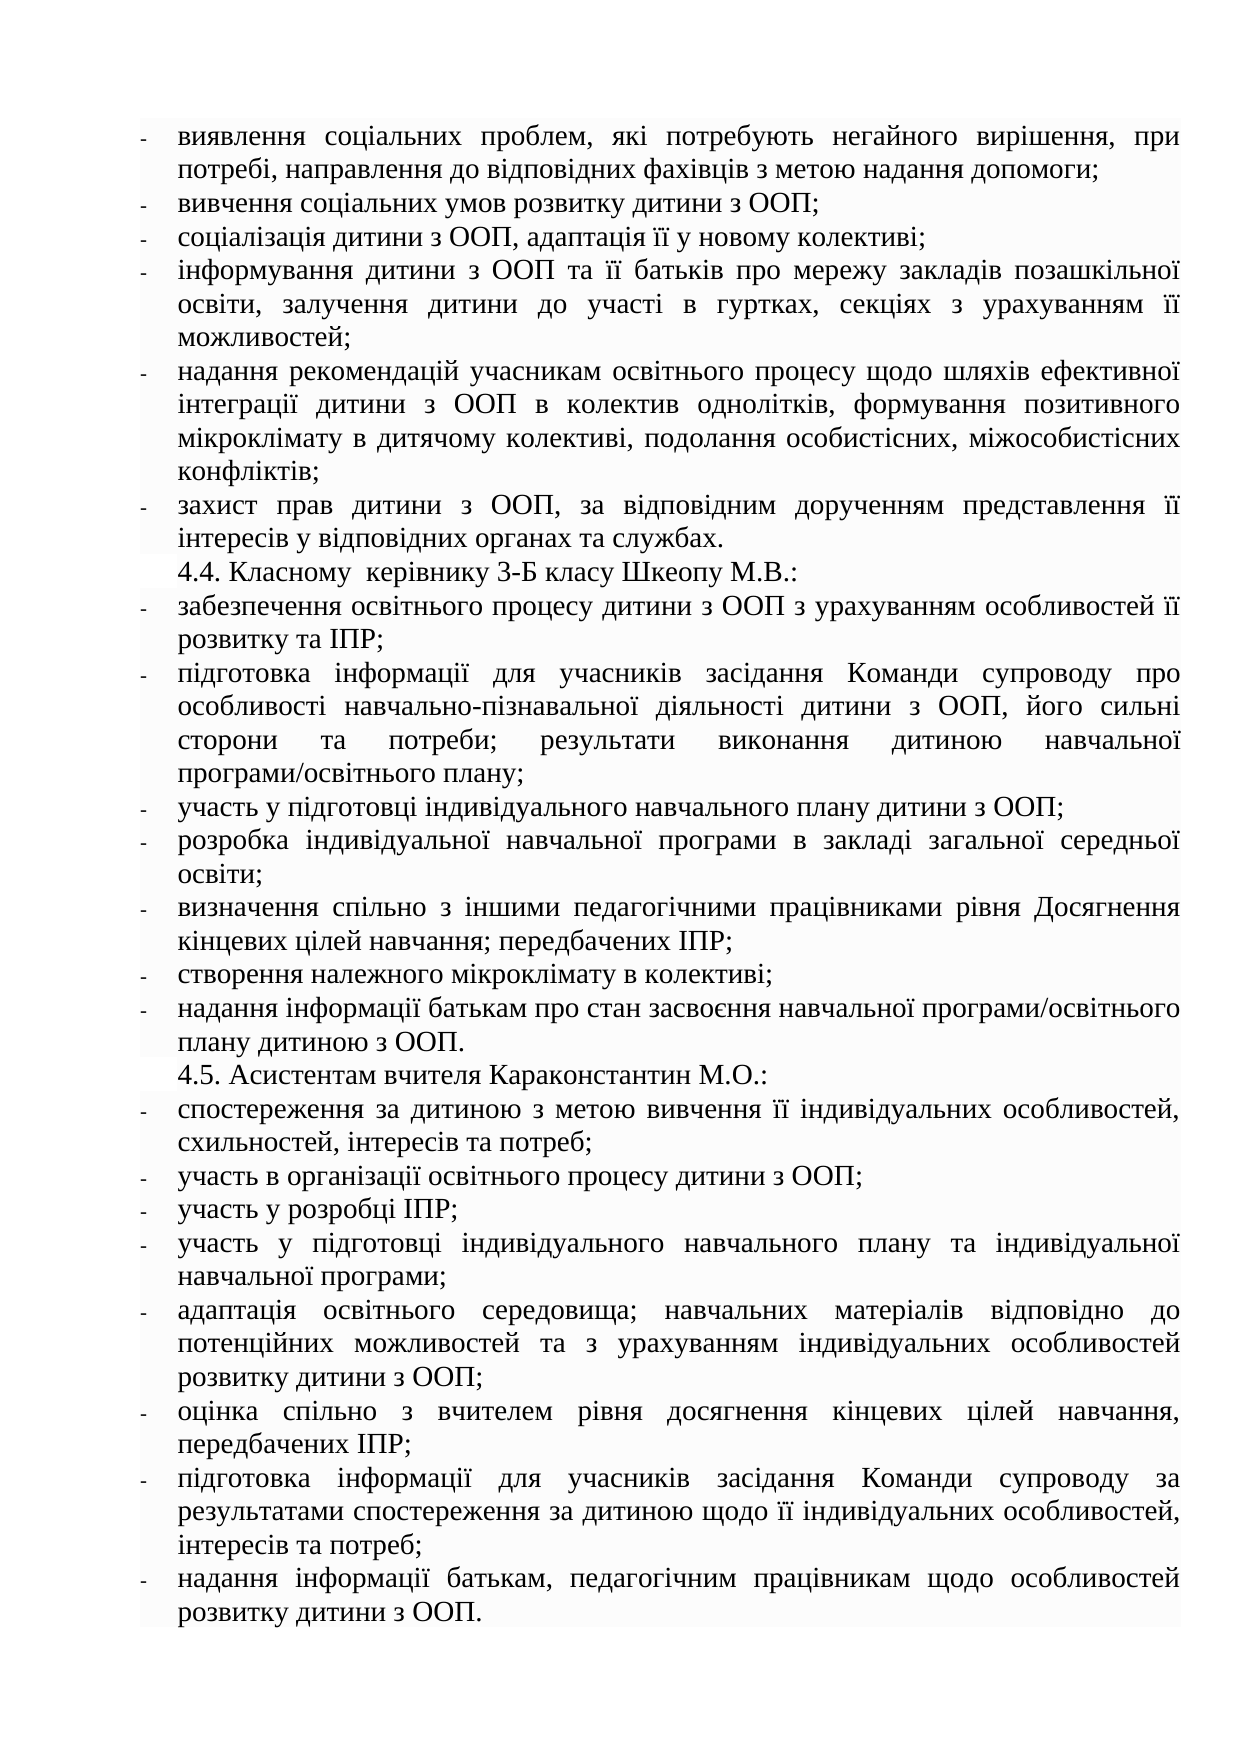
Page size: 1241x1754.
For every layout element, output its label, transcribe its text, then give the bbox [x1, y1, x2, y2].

list захист прав дитини з ООП, за відповідним дорученням представлення її інтересів у відповідних органах та службах. [140, 487, 1181, 554]
list надання інформації батькам про стан засвоєння навчальної програми/освітнього плану дитиною з ООП. [140, 990, 1181, 1057]
list участь у розробці ІПP; [140, 1191, 1181, 1225]
list адаптація освітнього середовища; навчальних матеріалів відповідно до потенційних можливостей та з урахуванням індивідуальних особливостей розвитку дитини з ООП; [140, 1292, 1181, 1393]
list участь у підготовці індивідуального навчального плану та індивідуальної навчальної програми; [140, 1225, 1181, 1292]
list розробка індивідуальної навчальної програми в закладі загальної середньої освіти; [140, 822, 1181, 889]
text 4.4. Класному керівнику 3-Б класу Шкеопу М.В.: [177, 554, 1181, 588]
list інформування дитини з ООП та її батьків про мережу закладів позашкільної освіти, залучення дитини до участі в гуртках, секціях з урахуванням її можливостей; [140, 252, 1181, 353]
list оцінка спільно з вчителем рівня досягнення кінцевих цілей навчання, передбачених ІПР; [140, 1393, 1181, 1460]
text 4.5. Асистентам вчителя Караконстантин М.О.: [177, 1057, 1181, 1091]
list спостереження за дитиною з метою вивчення її індивідуальних особливостей, схильностей, інтересів та потреб; [140, 1091, 1181, 1158]
list підготовка інформації для учасників засідання Команди супроводу за результатами спостереження за дитиною щодо її індивідуальних особливостей, інтересів та потреб; [140, 1460, 1181, 1560]
list підготовка інформації для учасників засідання Команди супроводу про особливості навчально-пізнавальної діяльності дитини з ООП, його сильні сторони та потреби; результати виконання дитиною навчальної програми/освітнього плану; [140, 655, 1181, 789]
list участь у підготовці індивідуального навчального плану дитини з ООП; [140, 789, 1181, 822]
list участь в організації освітнього процесу дитини з ООП; [140, 1158, 1181, 1191]
list вивчення соціальних умов розвитку дитини з ООП; [140, 185, 1181, 219]
list забезпечення освітнього процесу дитини з ООП з урахуванням особливостей її розвитку та ІПP; [140, 588, 1181, 655]
list надання рекомендацій учасникам освітнього процесу щодо шляхів ефективної інтеграції дитини з ООП в колектив однолітків, формування позитивного мікроклімату в дитячому колективі, подолання особистісних, міжособистісних конфліктів; [140, 353, 1181, 487]
list створення належного мікроклімату в колективі; [140, 957, 1181, 990]
list виявлення соціальних проблем, які потребують негайного вирішення, при потребі, направлення до відповідних фахівців з метою надання допомоги; [140, 118, 1181, 185]
list надання інформації батькам, педагогічним працівникам щодо особливостей розвитку дитини з ООП. [140, 1560, 1181, 1627]
list соціалізація дитини з ООП, адаптація її у новому колективі; [140, 219, 1181, 252]
list визначення спільно з іншими педагогічними працівниками рівня Досягнення кінцевих цілей навчання; передбачених ІПP; [140, 889, 1181, 957]
